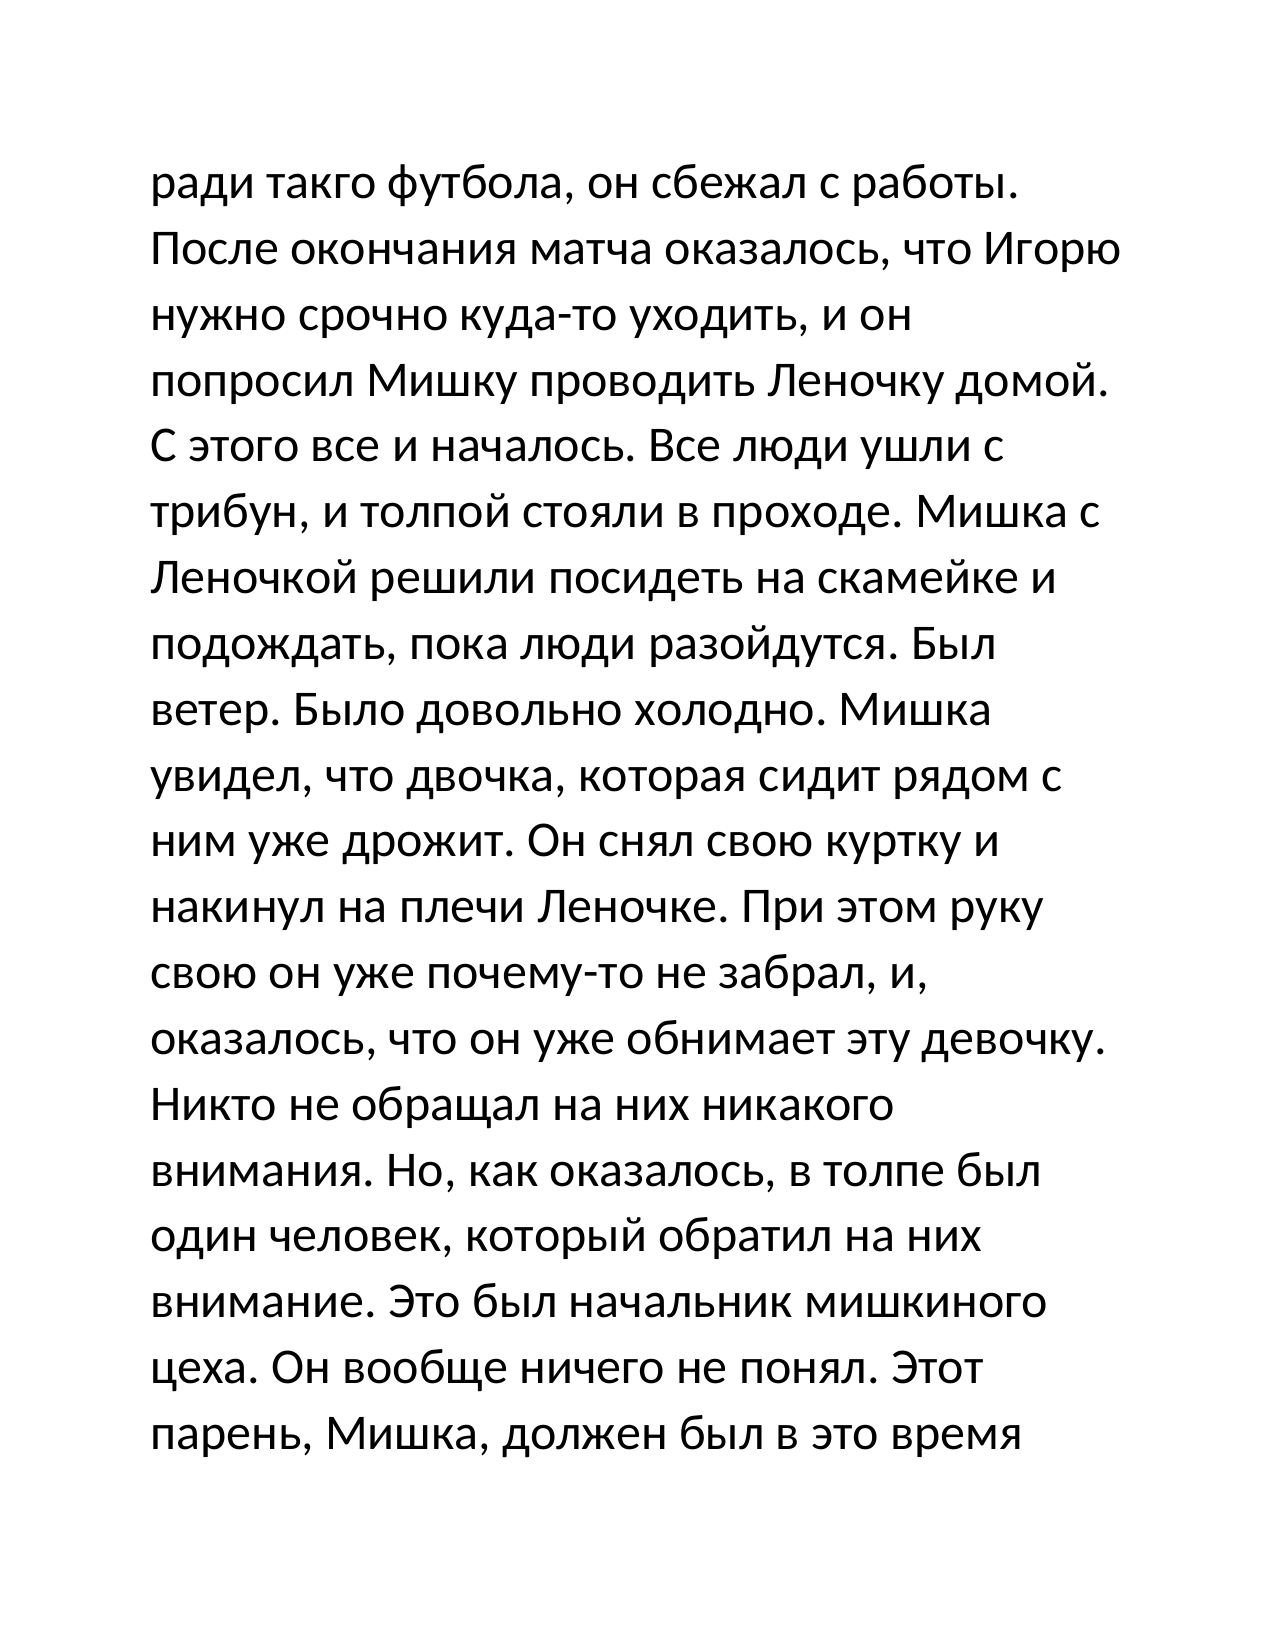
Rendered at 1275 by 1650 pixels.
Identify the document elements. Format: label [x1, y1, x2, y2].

text [150, 150, 1125, 1462]
